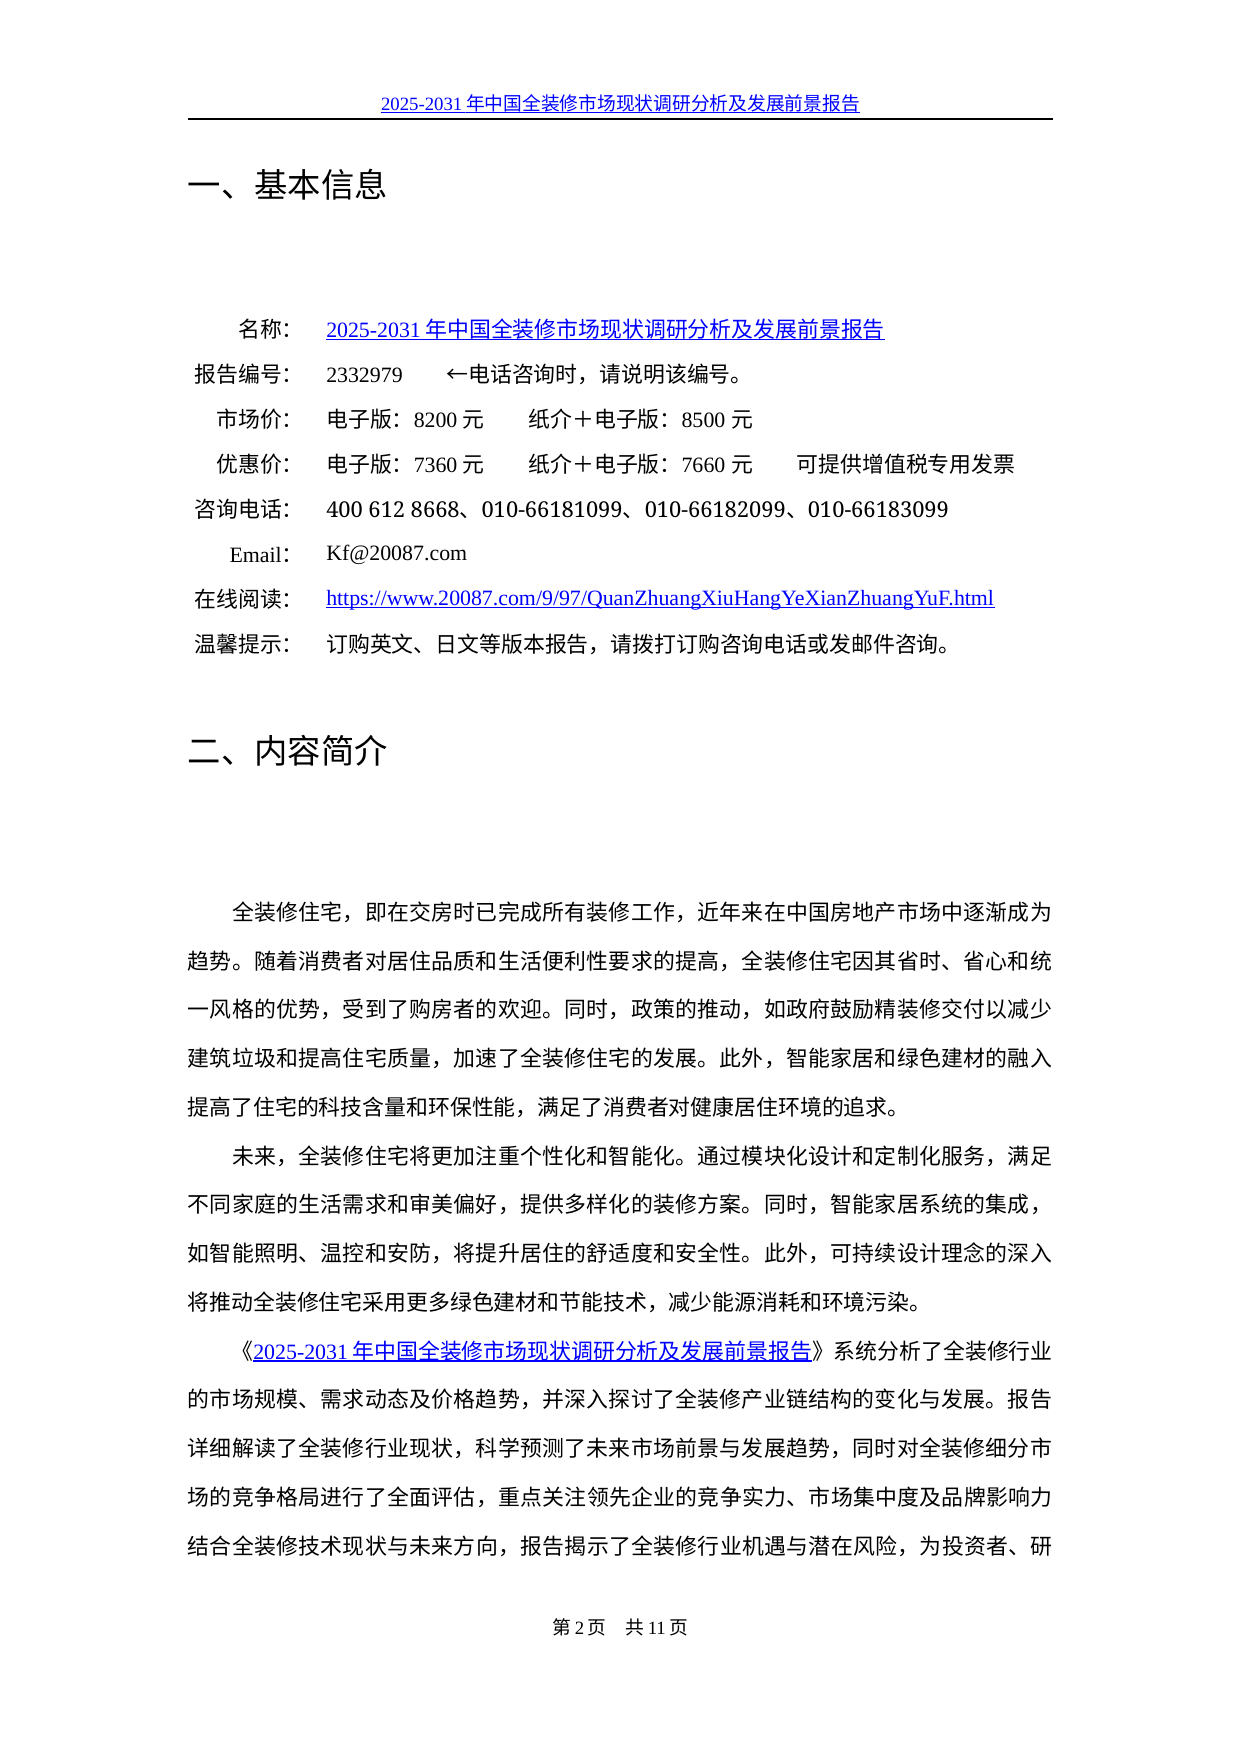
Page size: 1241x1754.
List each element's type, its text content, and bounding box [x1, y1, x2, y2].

table_cell 优惠价： [167, 447, 315, 492]
table_cell 温馨提示： [167, 627, 315, 672]
table_cell 400 612 8668、010-66181099、010-66182099、010-66183099 [315, 492, 1073, 537]
table_cell 订购英文、日文等版本报告，请拨打订购咨询电话或发邮件咨询。 [315, 627, 1073, 672]
table_cell 电子版：8200 元 纸介＋电子版：8500 元 [315, 402, 1073, 447]
table_cell 咨询电话： [167, 492, 315, 537]
table_cell [315, 582, 1073, 627]
table_cell 市场价： [167, 402, 315, 447]
table_cell 报告编号： [167, 357, 315, 402]
table_cell Kf@20087.com [315, 537, 1073, 582]
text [187, 894, 1053, 1561]
title 二、内容简介 [187, 717, 1053, 782]
title 一、基本信息 [187, 150, 1053, 215]
table_cell 电子版：7360 元 纸介＋电子版：7660 元 可提供增值税专用发票 [315, 447, 1073, 492]
table_header 2025-2031年中国全装修市场现状调研分析及发展前景报告 [315, 312, 1073, 357]
table_header 名称： [167, 312, 315, 357]
table_cell Email： [167, 537, 315, 582]
table_cell 在线阅读： [167, 582, 315, 627]
table_cell 2332979 ←电话咨询时，请说明该编号。 [315, 357, 1073, 402]
